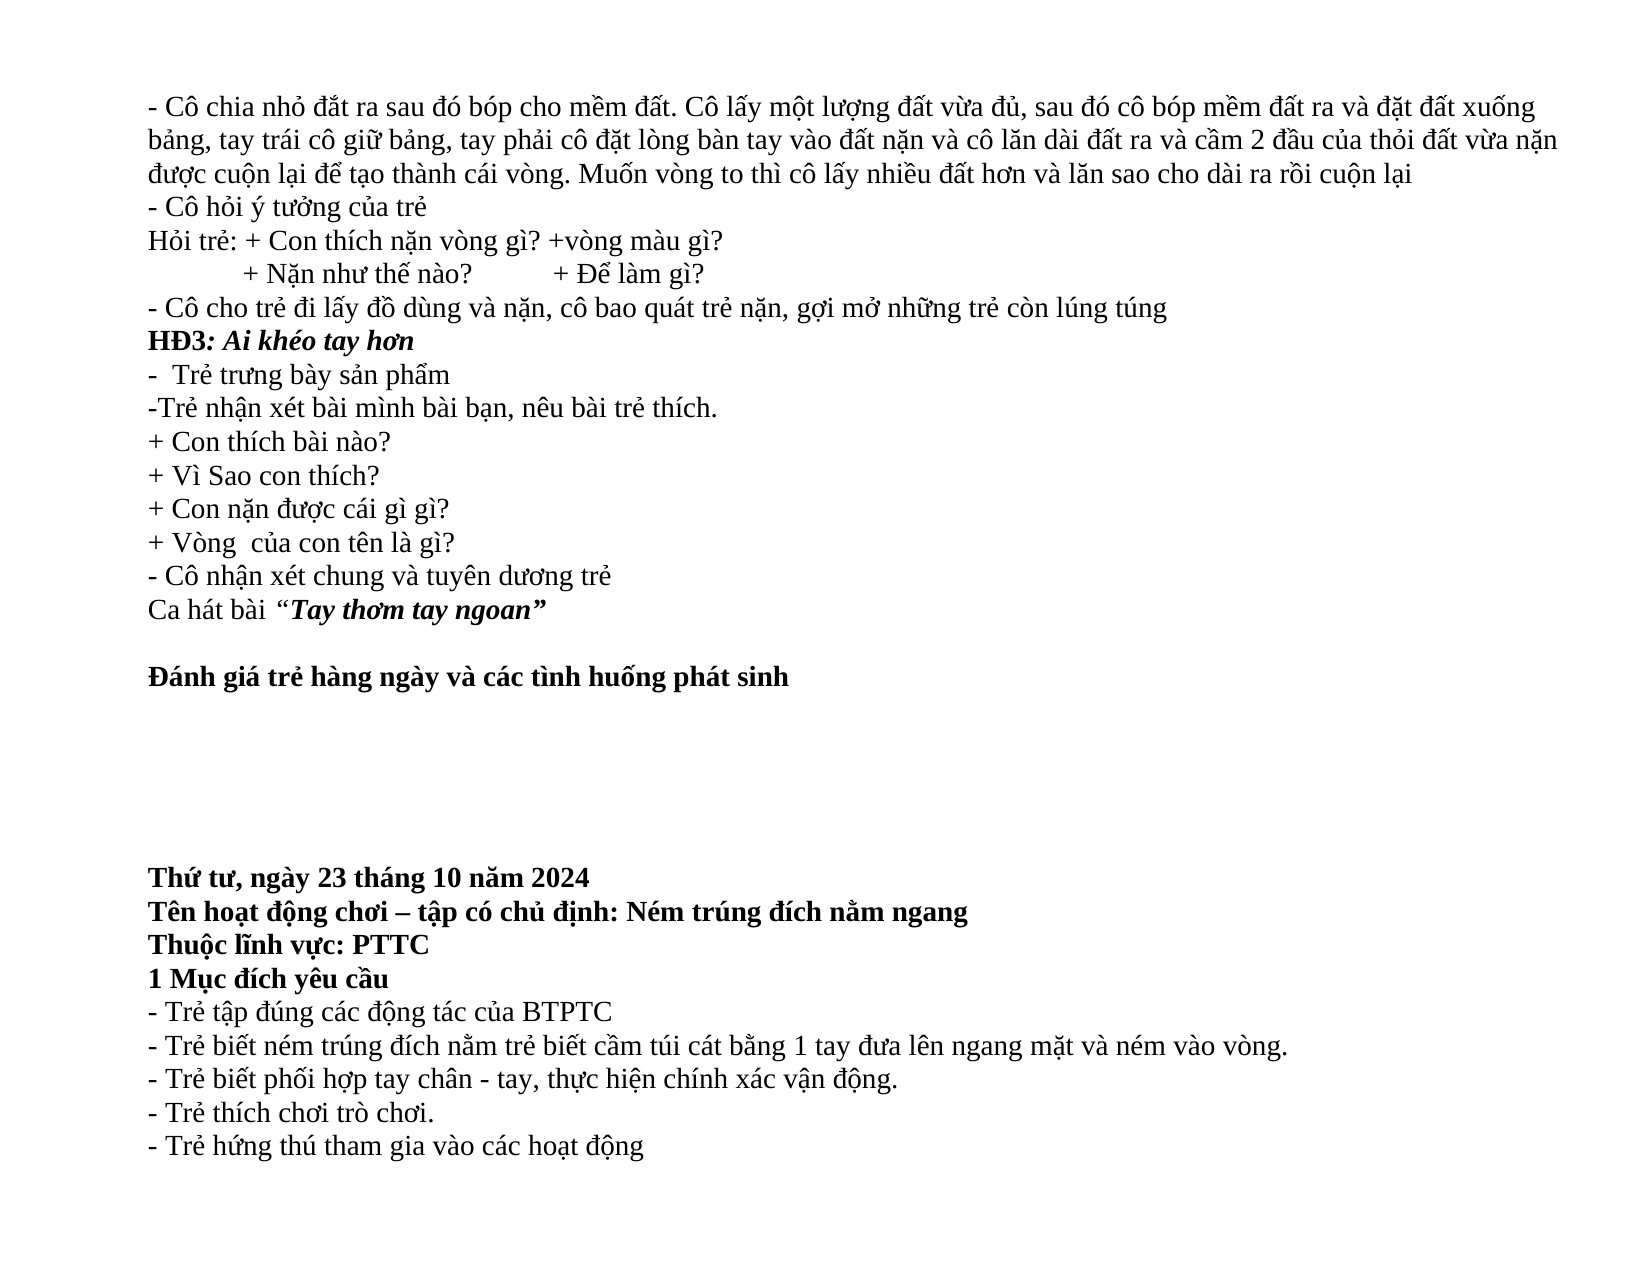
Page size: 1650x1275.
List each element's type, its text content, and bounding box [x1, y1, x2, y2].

text Đánh giá trẻ hàng ngày và các tình huống phát sinh [148, 659, 1521, 692]
text Hỏi trẻ: + Con thích nặn vòng gì? +vòng màu gì? [148, 223, 1561, 256]
text - Trẻ tập đúng các động tác của BTPTC [148, 994, 1561, 1028]
text 1 Mục đích yêu cầu [148, 961, 1561, 994]
text Thứ tư, ngày 23 tháng 10 năm 2024 [148, 860, 1561, 894]
text - Cô hỏi ý tưởng của trẻ [148, 189, 1561, 223]
text + Con thích bài nào? [148, 424, 1561, 458]
text - Cô chia nhỏ đắt ra sau đó bóp cho mềm đất. Cô lấy một lượng đất vừa đủ, sau đó cô bóp mềm đất ra và đặt đất xuống bảng, tay trái cô giữ bảng, tay phải cô đặt lòng bàn tay vào đất nặn và cô lăn dài đất ra và cầm 2 đầu của thỏi đất vừa nặn được cuộn lại để tạo thành cái vòng. Muốn vòng to thì cô lấy nhiều đất hơn và lăn sao cho dài ra rồi cuộn lại [148, 89, 1561, 189]
text - Trẻ hứng thú tham gia vào các hoạt động [148, 1128, 1561, 1162]
text - Cô nhận xét chung và tuyên dương trẻ [148, 558, 1561, 592]
text -Trẻ nhận xét bài mình bài bạn, nêu bài trẻ thích. [148, 391, 1561, 424]
text + Con nặn được cái gì gì? [148, 491, 1561, 525]
text - Cô cho trẻ đi lấy đồ dùng và nặn, cô bao quát trẻ nặn, gợi mở những trẻ còn lúng túng [148, 290, 1561, 323]
text + Nặn như thế nào? + Để làm gì? [148, 256, 1561, 290]
text - Trẻ thích chơi trò chơi. [148, 1095, 1561, 1128]
text Tên hoạt động chơi – tập có chủ định: Ném trúng đích nằm ngang [148, 894, 1561, 927]
text + Vì Sao con thích? [148, 458, 1561, 491]
text + Vòng của con tên là gì? [148, 525, 1561, 558]
text Ca hát bài “Tay thơm tay ngoan” [148, 592, 1561, 625]
text Thuộc lĩnh vực: PTTC [148, 927, 1521, 961]
text HĐ3: Ai khéo tay hơn [148, 323, 1561, 357]
text - Trẻ trưng bày sản phẩm [148, 357, 1561, 391]
text - Trẻ biết ném trúng đích nằm trẻ biết cầm túi cát bằng 1 tay đưa lên ngang mặt và ném vào vòng. [148, 1028, 1561, 1061]
text - Trẻ biết phối hợp tay chân - tay, thực hiện chính xác vận động. [148, 1061, 1561, 1095]
